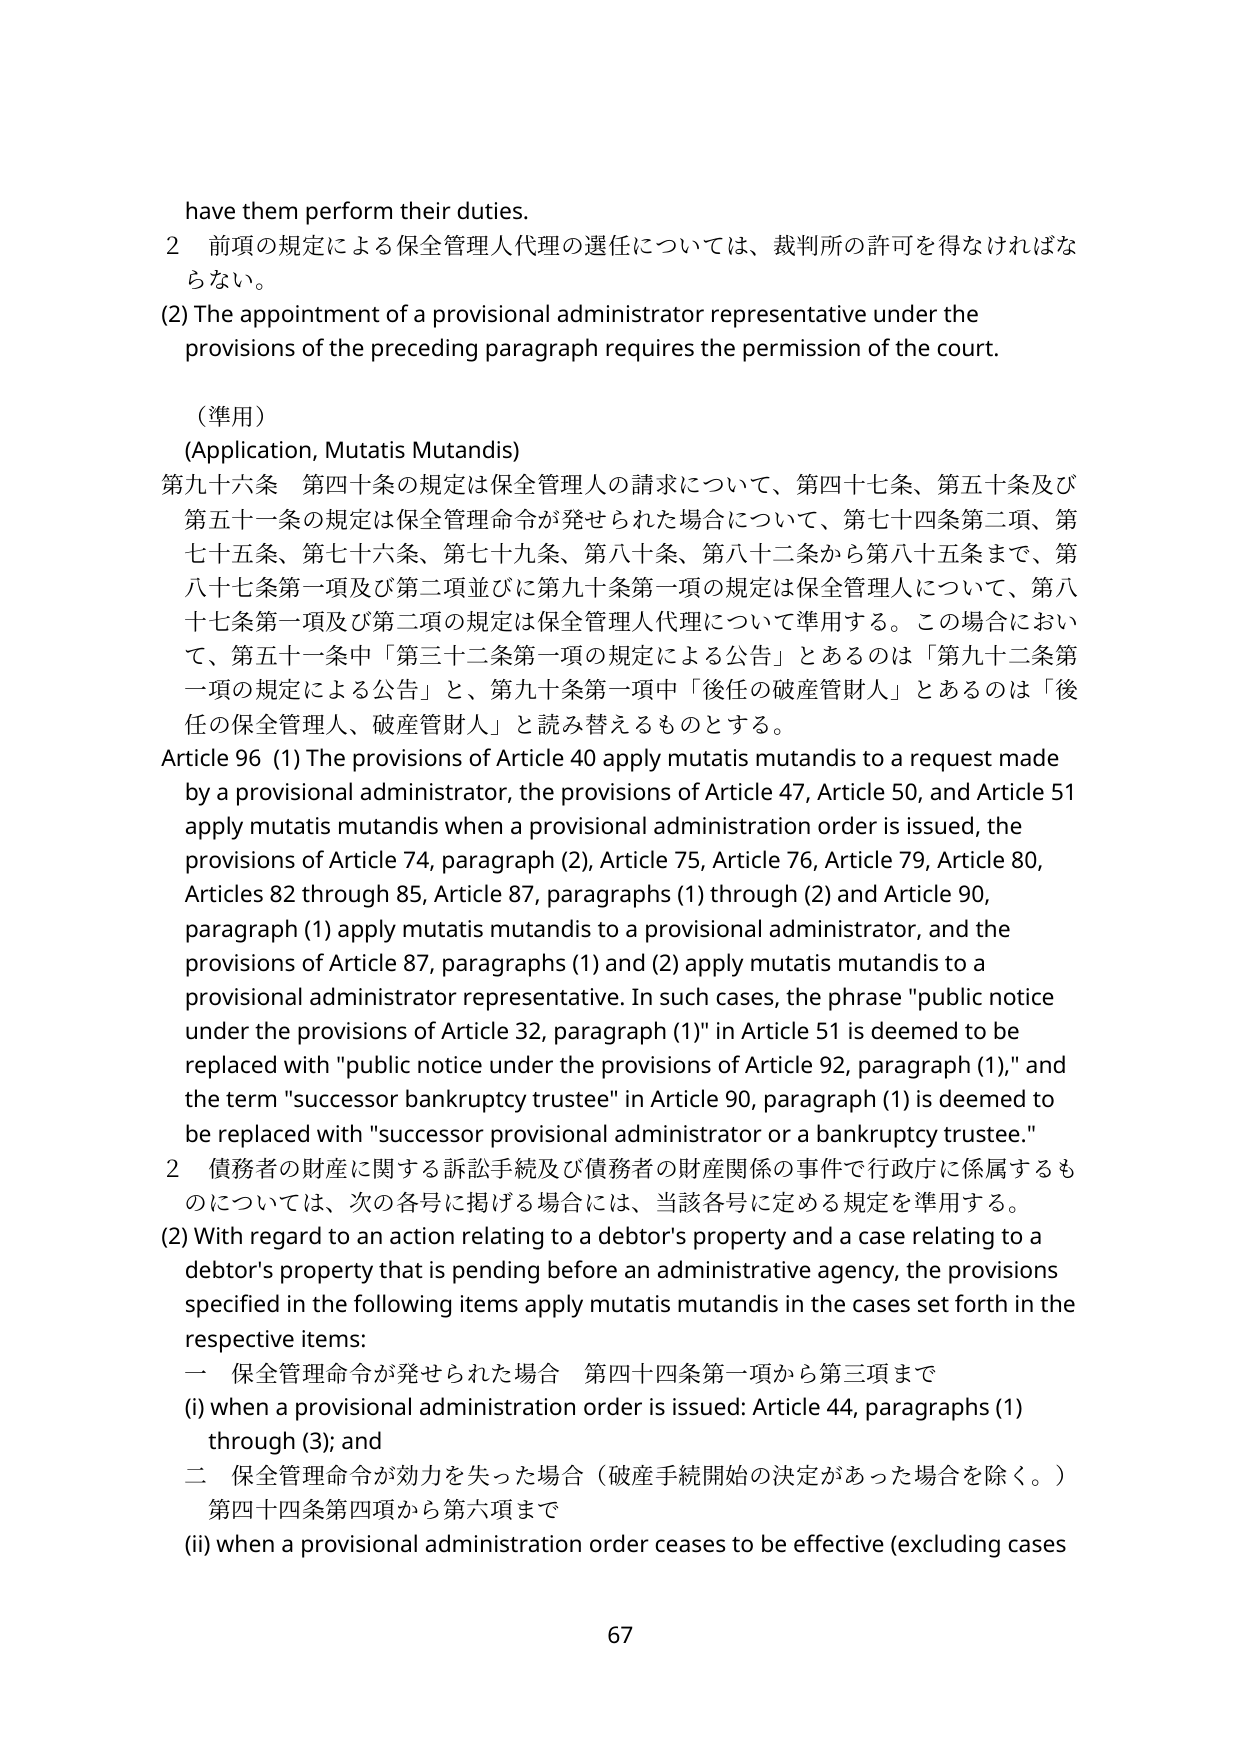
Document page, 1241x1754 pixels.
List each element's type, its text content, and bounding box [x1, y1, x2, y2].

text 一 保全管理命令が発せられた場合 第四十四条第一項から第三項まで [184, 1355, 1079, 1389]
text (Application, Mutatis Mutandis) [184, 433, 1079, 467]
text ２ 債務者の財産に関する訴訟手続及び債務者の財産関係の事件で行政庁に係属するものについては、次の各号に掲げる場合には、当該各号に定める規定を準用する。 [161, 1150, 1079, 1219]
text ２ 前項の規定による保全管理人代理の選任については、裁判所の許可を得なければならない。 [161, 228, 1079, 296]
text (2) With regard to an action relating to a debtor's property and a case relating to a debtor's property that is pending before an administrative agency, the provisions specified in the following items apply mutatis mutandis in the cases set forth in the respective items: [161, 1219, 1079, 1355]
text 第九十六条 第四十条の規定は保全管理人の請求について、第四十七条、第五十条及び第五十一条の規定は保全管理命令が発せられた場合について、第七十四条第二項、第七十五条、第七十六条、第七十九条、第八十条、第八十二条から第八十五条まで、第八十七条第一項及び第二項並びに第九十条第一項の規定は保全管理人について、第八十七条第一項及び第二項の規定は保全管理人代理について準用する。この場合において、第五十一条中「第三十二条第一項の規定による公告」とあるのは「第九十二条第一項の規定による公告」と、第九十条第一項中「後任の破産管財人」とあるのは「後任の保全管理人、破産管財人」と読み替えるものとする。 [161, 467, 1079, 740]
text 二 保全管理命令が効力を失った場合（破産手続開始の決定があった場合を除く。） 第四十四条第四項から第六項まで [184, 1458, 1079, 1526]
text Article 96 (1) The provisions of Article 40 apply mutatis mutandis to a request made by a provisional administrator, the provisions of Article 47, Article 50, and Article 51 apply mutatis mutandis when a provisional administration order is issued, the provisions of Article 74, paragraph (2), Article 75, Article 76, Article 79, Article 80, Articles 82 through 85, Article 87, paragraphs (1) through (2) and Article 90, paragraph (1) apply mutatis mutandis to a provisional administrator, and the provisions of Article 87, paragraphs (1) and (2) apply mutatis mutandis to a provisional administrator representative. In such cases, the phrase "public notice under the provisions of Article 32, paragraph (1)" in Article 51 is deemed to be replaced with "public notice under the provisions of Article 92, paragraph (1)," and the term "successor bankruptcy trustee" in Article 90, paragraph (1) is deemed to be replaced with "successor provisional administrator or a bankruptcy trustee." [161, 740, 1079, 1150]
text （準用） [184, 399, 1079, 433]
text (i) when a provisional administration order is issued: Article 44, paragraphs (1) through (3); and [184, 1389, 1079, 1458]
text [184, 1526, 1079, 1560]
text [161, 194, 1079, 228]
text (2) The appointment of a provisional administrator representative under the provisions of the preceding paragraph requires the permission of the court. [161, 296, 1079, 364]
